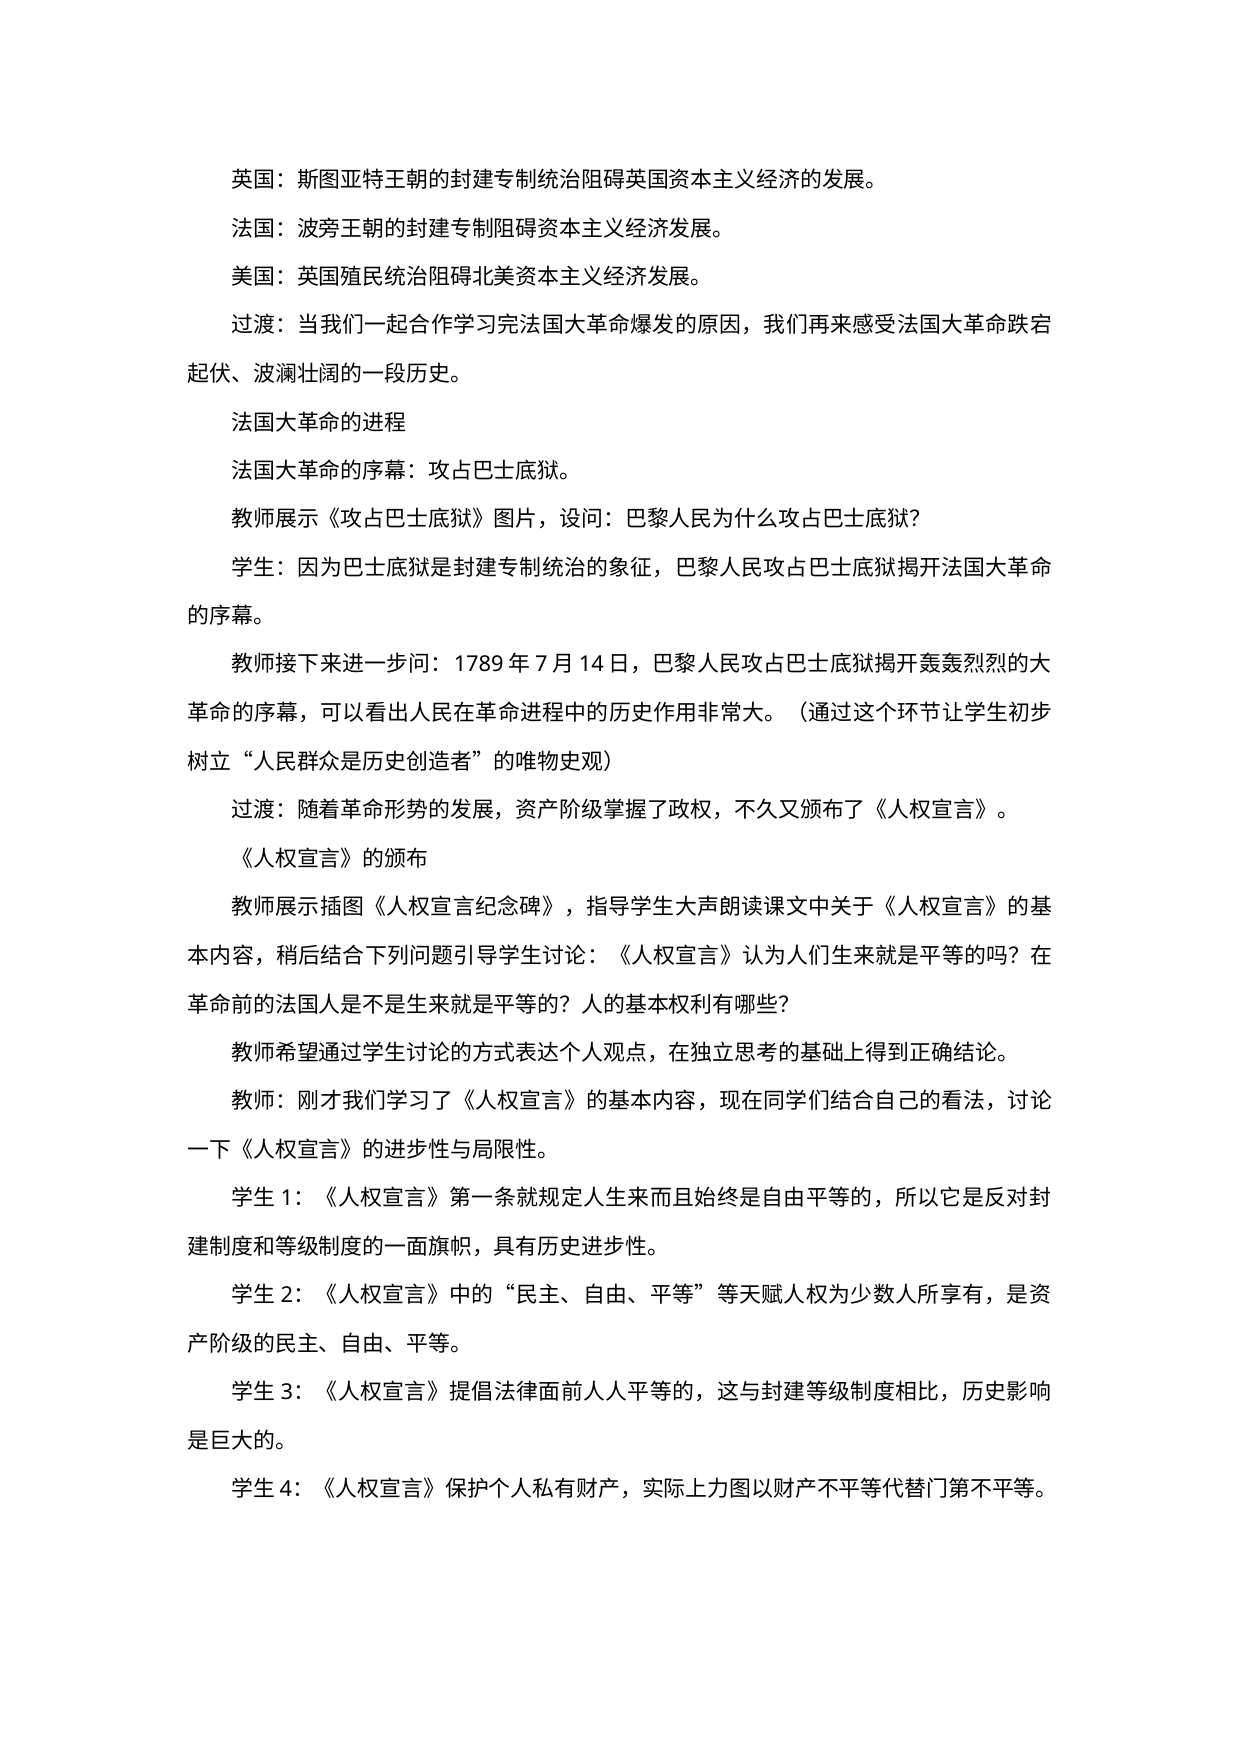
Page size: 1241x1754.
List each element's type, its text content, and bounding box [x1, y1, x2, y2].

text 过渡：随着革命形势的发展，资产阶级掌握了政权，不久又颁布了《人权宣言》。 [187, 792, 1053, 824]
text 过渡：当我们一起合作学习完法国大革命爆发的原因，我们再来感受法国大革命跌宕起伏、波澜壮阔的一段历史。 [187, 307, 1053, 388]
text 学生3：《人权宣言》提倡法律面前人人平等的，这与封建等级制度相比，历史影响是巨大的。 [187, 1374, 1053, 1455]
text 教师希望通过学生讨论的方式表达个人观点，在独立思考的基础上得到正确结论。 [187, 1034, 1053, 1067]
text 美国：英国殖民统治阻碍北美资本主义经济发展。 [187, 259, 1053, 291]
text 教师：刚才我们学习了《人权宣言》的基本内容，现在同学们结合自己的看法，讨论一下《人权宣言》的进步性与局限性。 [187, 1083, 1053, 1164]
text 法国大革命的进程 [187, 404, 1053, 437]
text 《人权宣言》的颁布 [187, 840, 1053, 873]
text 教师展示《攻占巴士底狱》图片，设问：巴黎人民为什么攻占巴士底狱？ [187, 501, 1053, 533]
text 法国大革命的序幕：攻占巴士底狱。 [187, 452, 1053, 485]
text 学生：因为巴士底狱是封建专制统治的象征，巴黎人民攻占巴士底狱揭开法国大革命的序幕。 [187, 549, 1053, 630]
text 学生4：《人权宣言》保护个人私有财产，实际上力图以财产不平等代替门第不平等。 [187, 1471, 1053, 1504]
text 教师展示插图《人权宣言纪念碑》，指导学生大声朗读课文中关于《人权宣言》的基本内容，稍后结合下列问题引导学生讨论：《人权宣言》认为人们生来就是平等的吗？在革命前的法国人是不是生来就是平等的？人的基本权利有哪些？ [187, 889, 1053, 1019]
text 法国：波旁王朝的封建专制阻碍资本主义经济发展。 [187, 210, 1053, 243]
text 学生1：《人权宣言》第一条就规定人生来而且始终是自由平等的，所以它是反对封建制度和等级制度的一面旗帜，具有历史进步性。 [187, 1180, 1053, 1261]
text 学生2：《人权宣言》中的“民主、自由、平等”等天赋人权为少数人所享有，是资产阶级的民主、自由、平等。 [187, 1277, 1053, 1358]
text 教师接下来进一步问：1789年7月14日，巴黎人民攻占巴士底狱揭开轰轰烈烈的大革命的序幕，可以看出人民在革命进程中的历史作用非常大。（通过这个环节让学生初步树立“人民群众是历史创造者”的唯物史观） [187, 646, 1053, 776]
text 英国：斯图亚特王朝的封建专制统治阻碍英国资本主义经济的发展。 [187, 162, 1053, 194]
